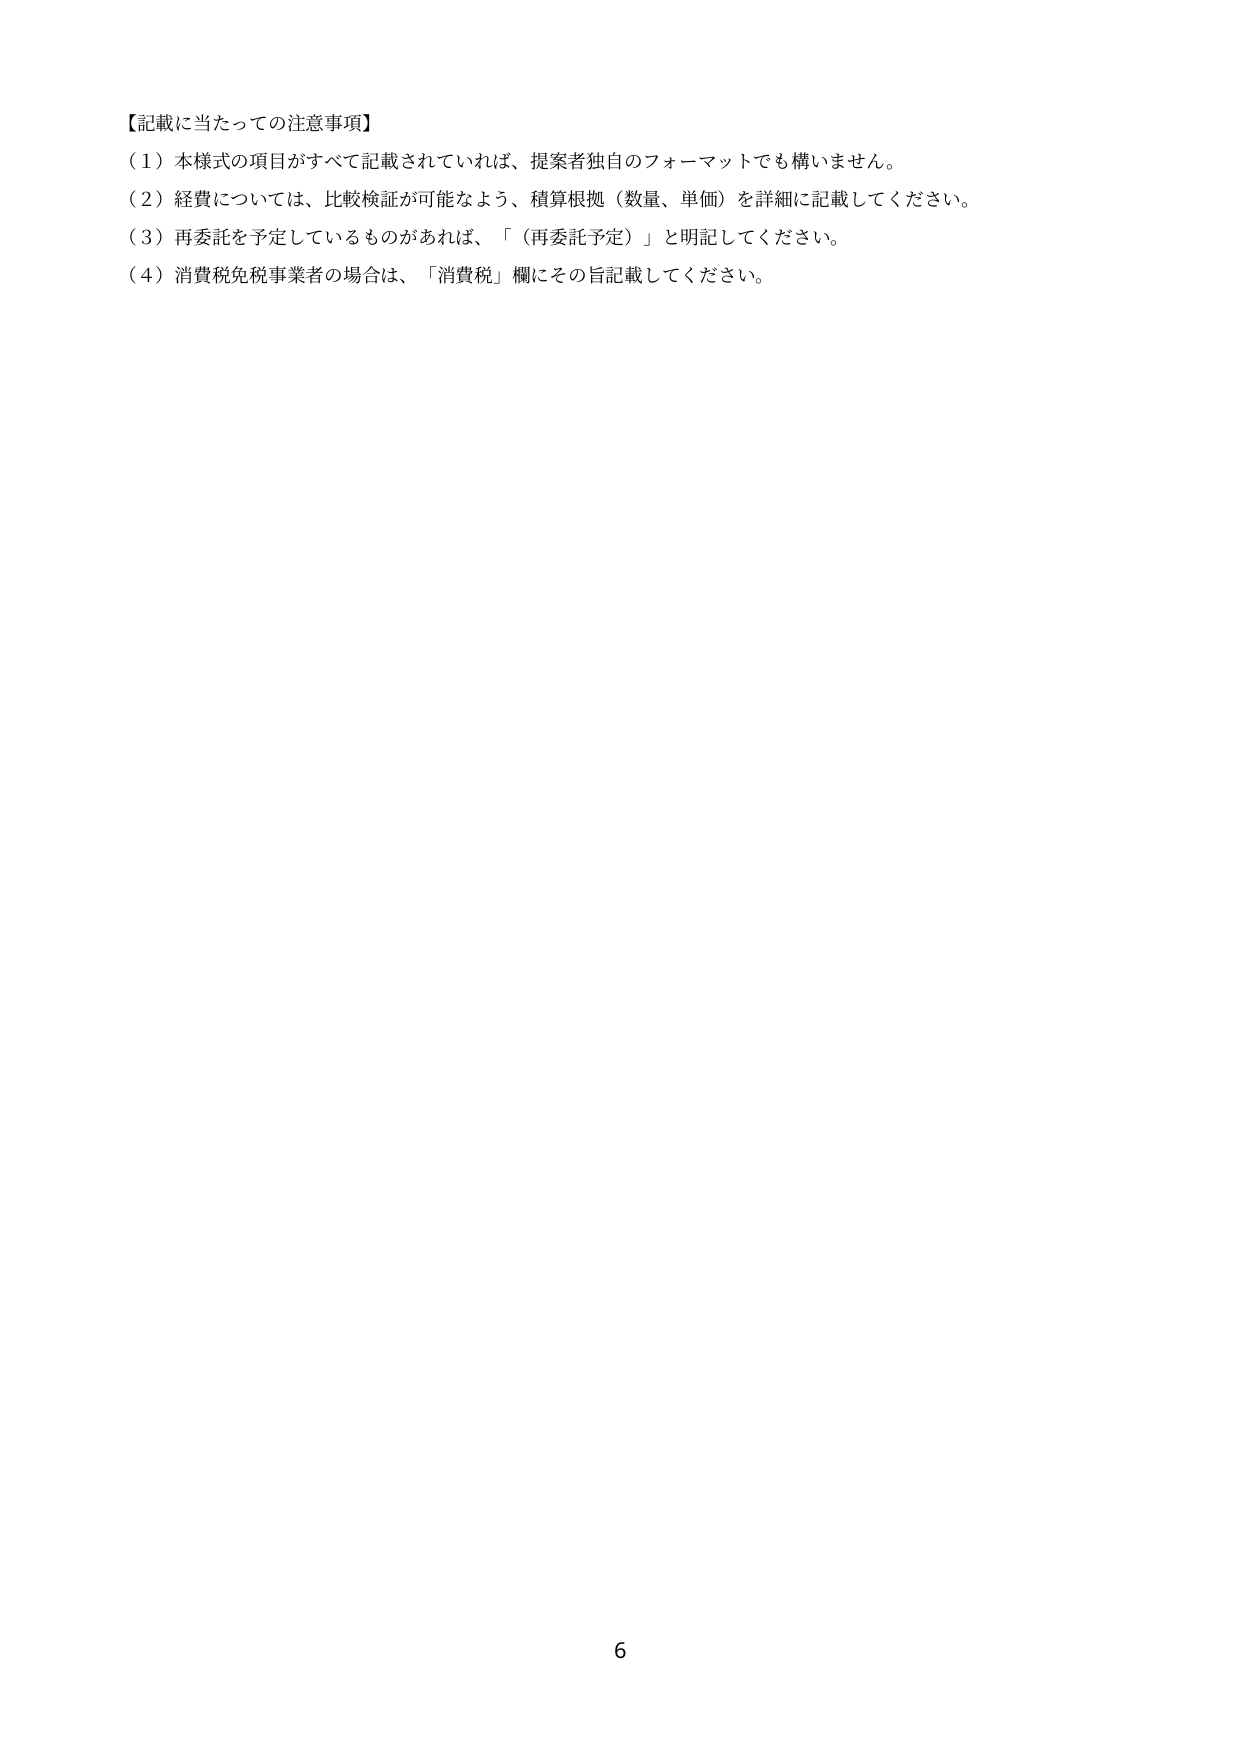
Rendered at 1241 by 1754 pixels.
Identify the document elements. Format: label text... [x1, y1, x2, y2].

text 【記載に当たっての注意事項】 [118, 104, 1122, 142]
text （２）経費については、比較検証が可能なよう、積算根拠（数量、単価）を詳細に記載してください。 [118, 179, 1122, 217]
text （４）消費税免税事業者の場合は、「消費税」欄にその旨記載してください。 [118, 255, 1122, 293]
text （３）再委託を予定しているものがあれば、「（再委託予定）」と明記してください。 [118, 217, 1122, 255]
text （１）本様式の項目がすべて記載されていれば、提案者独自のフォーマットでも構いません。 [118, 142, 1122, 179]
